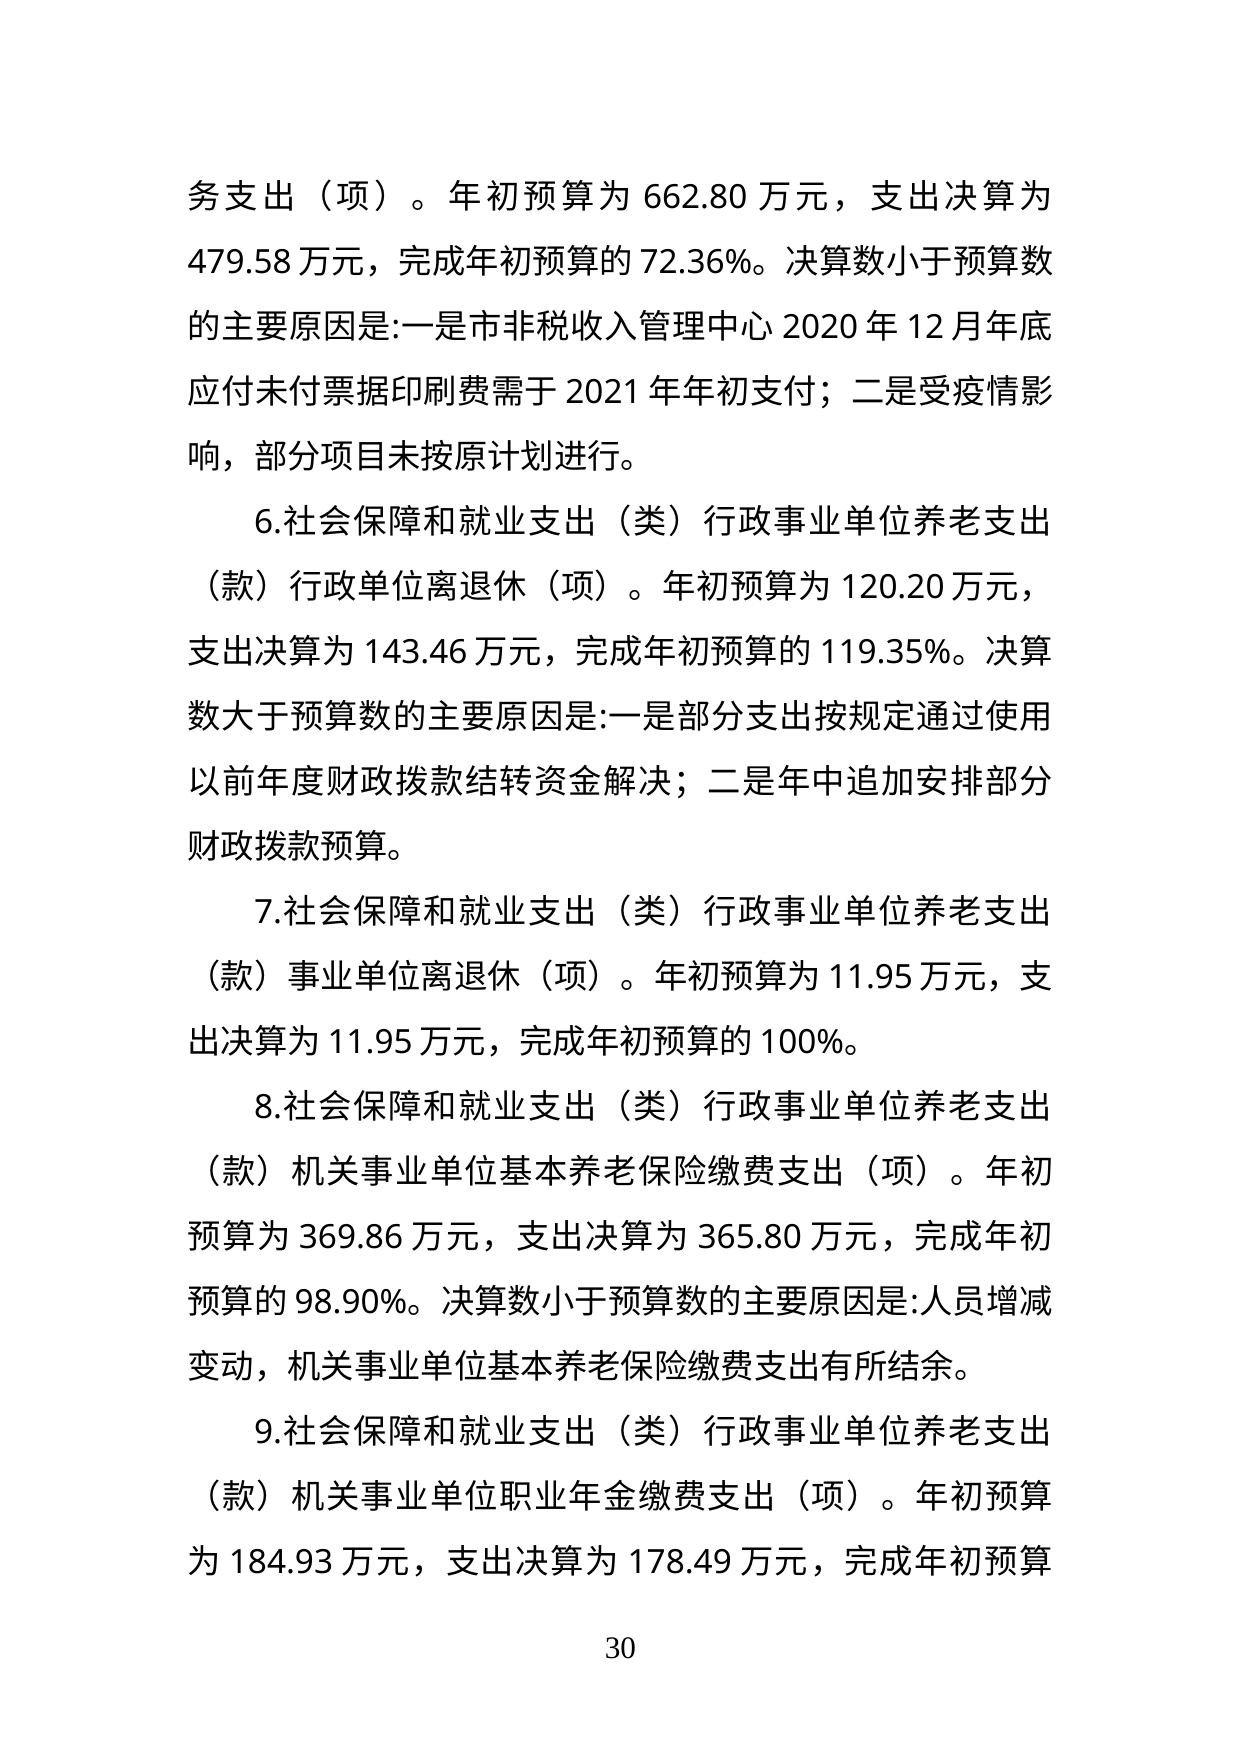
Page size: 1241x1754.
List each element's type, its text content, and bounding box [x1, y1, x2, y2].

text 6.社会保障和就业支出（类）行政事业单位养老支出（款）行政单位离退休（项）。年初预算为120.20万元，支出决算为143.46万元，完成年初预算的119.35%。决算数大于预算数的主要原因是:一是部分支出按规定通过使用以前年度财政拨款结转资金解决；二是年中追加安排部分财政拨款预算。 [187, 487, 1053, 877]
text 7.社会保障和就业支出（类）行政事业单位养老支出（款）事业单位离退休（项）。年初预算为11.95万元，支出决算为11.95万元，完成年初预算的100%。 [187, 877, 1053, 1072]
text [187, 1397, 1053, 1592]
text 8.社会保障和就业支出（类）行政事业单位养老支出（款）机关事业单位基本养老保险缴费支出（项）。年初预算为369.86万元，支出决算为365.80万元，完成年初预算的98.90%。决算数小于预算数的主要原因是:人员增减变动，机关事业单位基本养老保险缴费支出有所结余。 [187, 1072, 1053, 1397]
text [187, 162, 1053, 487]
